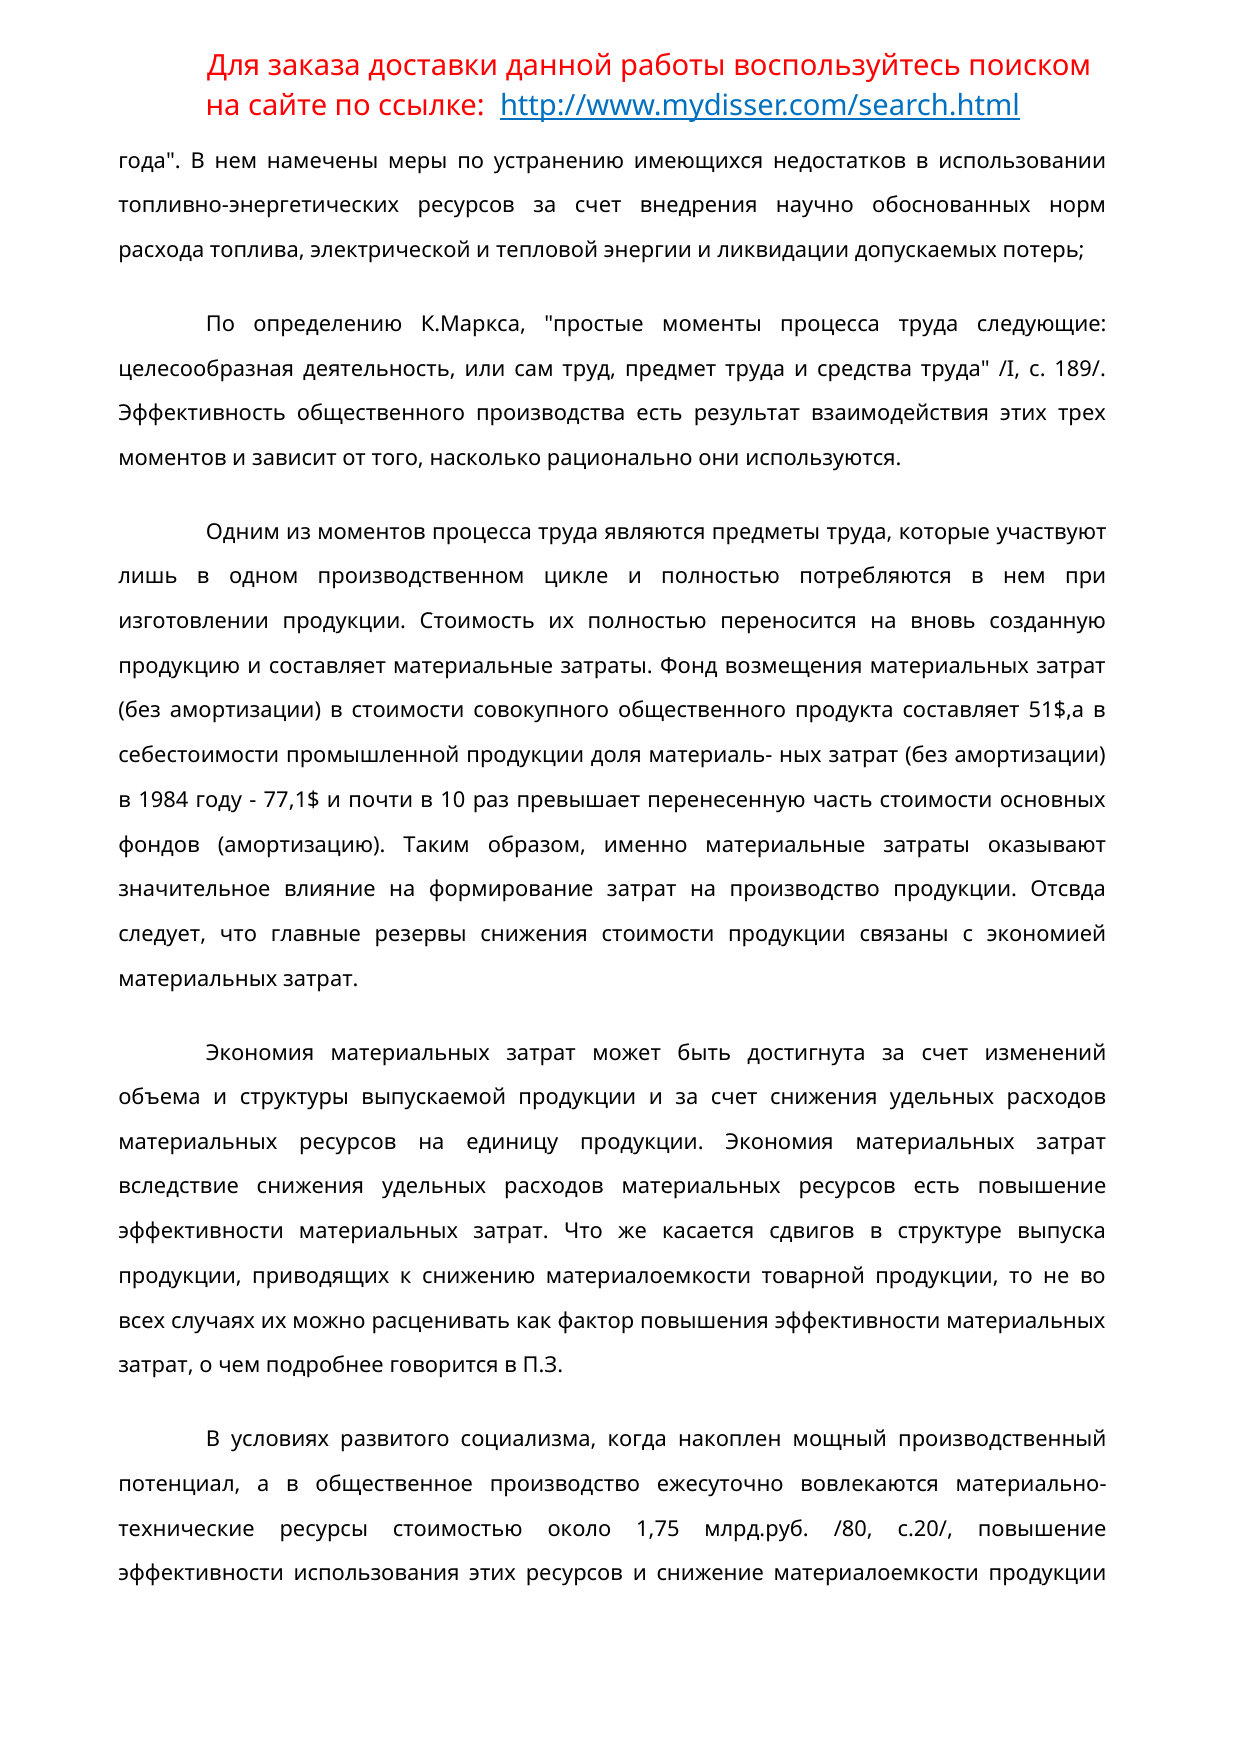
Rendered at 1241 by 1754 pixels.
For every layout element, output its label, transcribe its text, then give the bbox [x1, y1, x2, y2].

text Экономия материальных затрат может быть достигнута за счет изменений объема и структуры выпускаемой продукции и за счет снижения удельных расходов материальных ресурсов на единицу продукции. Экономия материальных затрат вследствие снижения удельных расходов материальных ресурсов есть повышение эффективности материальных затрат. Что же касается сдвигов в структуре выпуска продукции, приводящих к снижению материалоемкости товарной продукции, то не во всех случаях их можно расценивать как фактор повышения эффективности материальных затрат, о чем подробнее говорится в П.З. [118, 1036, 1107, 1379]
text Одним из моментов процесса труда являются предметы труда, которые участвуют лишь в одном производственном цикле и полностью потребляются в нем при изготовлении продукции. Стоимость их полностью переносится на вновь созданную продукцию и составляет материальные затраты. Фонд возмещения материальных затрат (без амортизации) в стоимости совокупного общественного продукта составляет 51$,а в себестоимости промышленной продукции доля материаль- ных затрат (без амортизации) в 1984 году - 77,1$ и почти в 10 раз превышает перенесенную часть стоимости основных фондов (амортизацию). Таким образом, именно материальные затраты оказывают значительное влияние на формирование затрат на производство продукции. Отсвда следует, что главные резервы снижения стоимости продукции связаны с экономией материальных затрат. [118, 516, 1107, 992]
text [118, 1423, 1107, 1587]
text По определению К.Маркса, "простые моменты процесса труда следующие: целесообразная деятельность, или сам труд, предмет труда и средства труда" /I, с. 189/. Эффективность общественного производства есть результат взаимодействия этих трех моментов и зависит от того, насколько рационально они используются. [118, 308, 1107, 472]
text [118, 144, 1107, 264]
